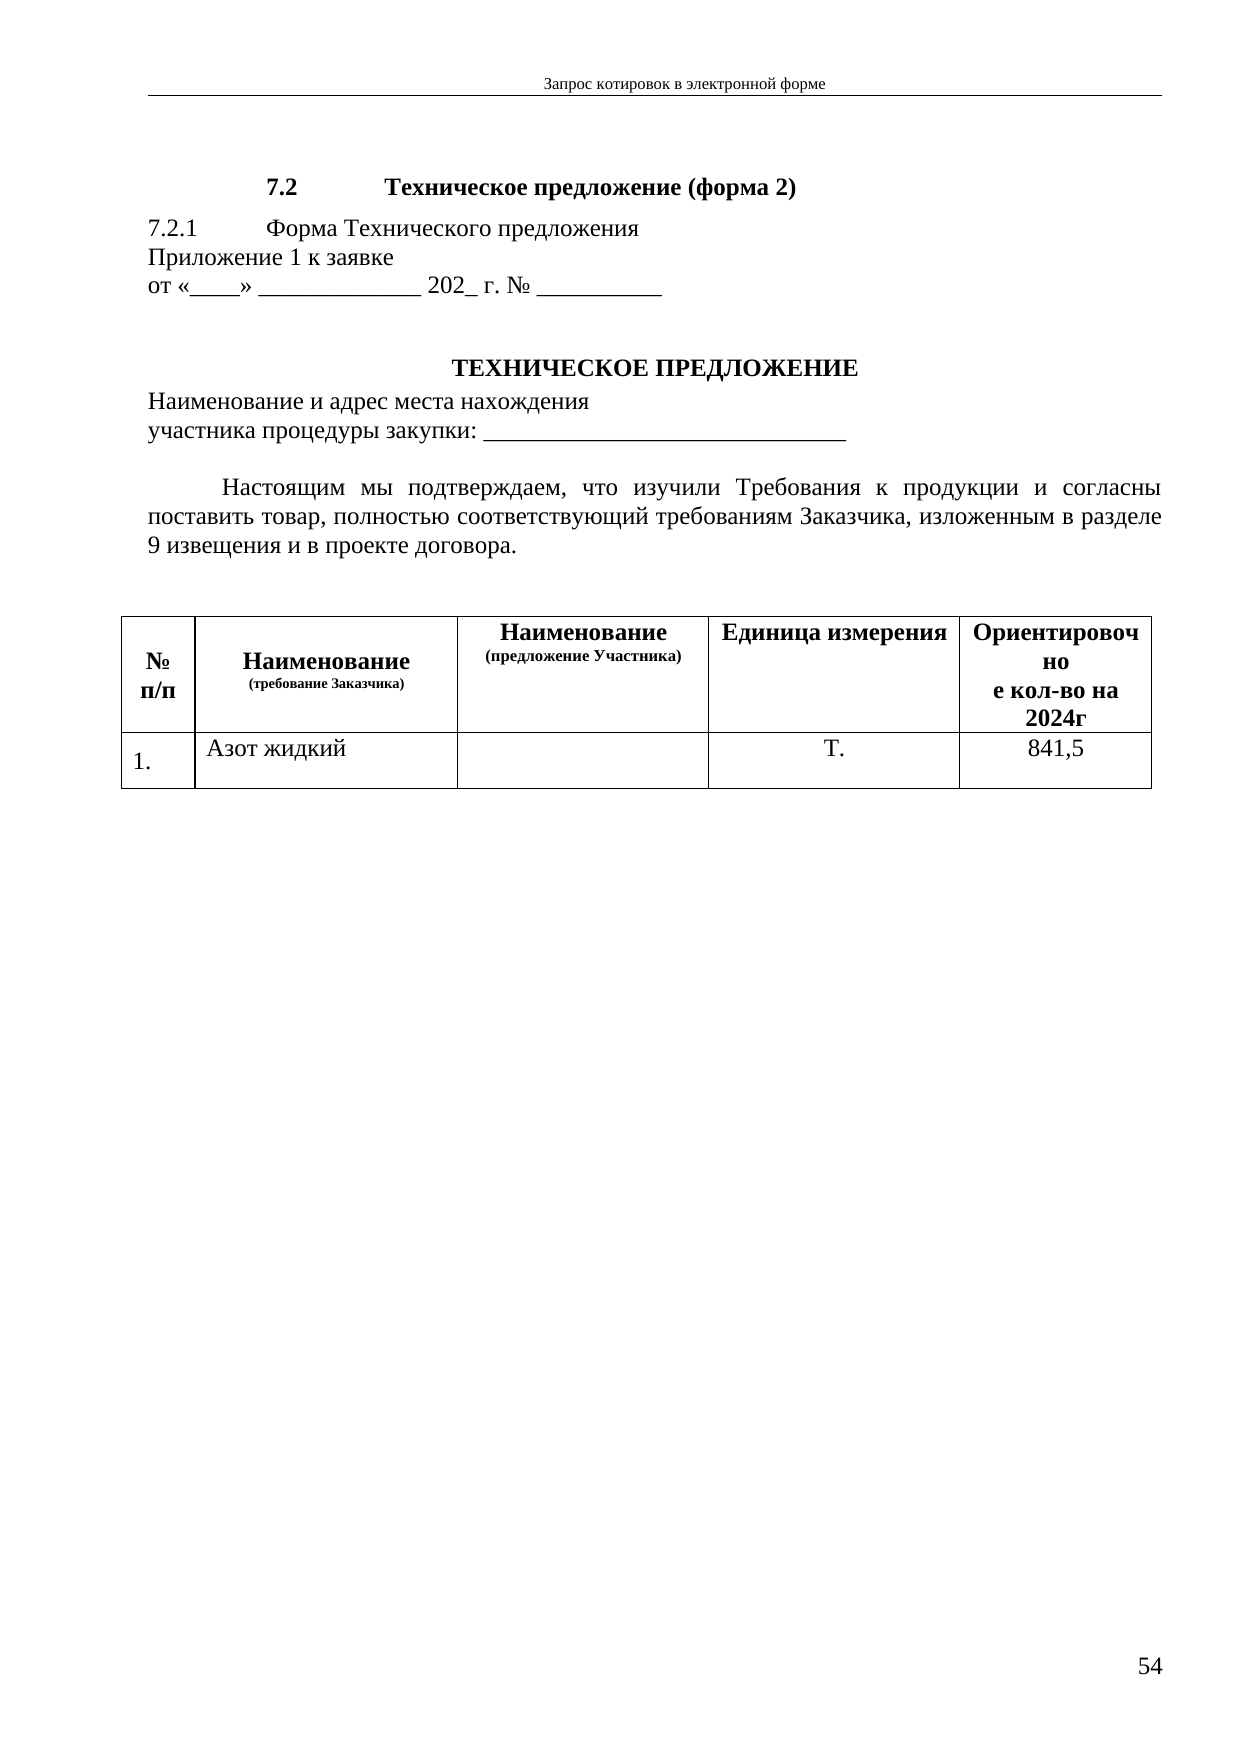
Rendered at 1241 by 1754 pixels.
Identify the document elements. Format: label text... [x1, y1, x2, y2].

table_header Наименование (требование Заказчика) [196, 617, 457, 732]
table_header № п/п [122, 617, 194, 732]
text Наименование и адрес места нахождения [148, 386, 1162, 415]
table_cell Азот жидкий [196, 733, 457, 788]
table_cell [122, 733, 194, 788]
text участника процедуры закупки: _____________________________ [148, 415, 1162, 444]
table_cell 841,5 [960, 733, 1151, 788]
list Техническое предложение (форма 2) [266, 172, 1162, 201]
table_cell Т. [709, 733, 959, 788]
list Приложение 1 к заявке от «____» _____________ 202_ г. № __________ [148, 242, 1162, 299]
table_header Ориентировочно е кол-во на 2024г [960, 617, 1151, 732]
table_header Единица измерения [709, 617, 959, 732]
text ТЕХНИЧЕСКОЕ ПРЕДЛОЖЕНИЕ [148, 353, 1162, 382]
text Настоящим мы подтверждаем, что изучили Требования к продукции и согласны поставить товар, полностью соответствующий требованиям Заказчика, изложенным в разделе 9 извещения и в проекте договора. [148, 472, 1162, 559]
list Форма Технического предложения [148, 213, 1162, 242]
table_header Наименование (предложение Участника) [458, 617, 708, 732]
table_cell [458, 733, 708, 788]
